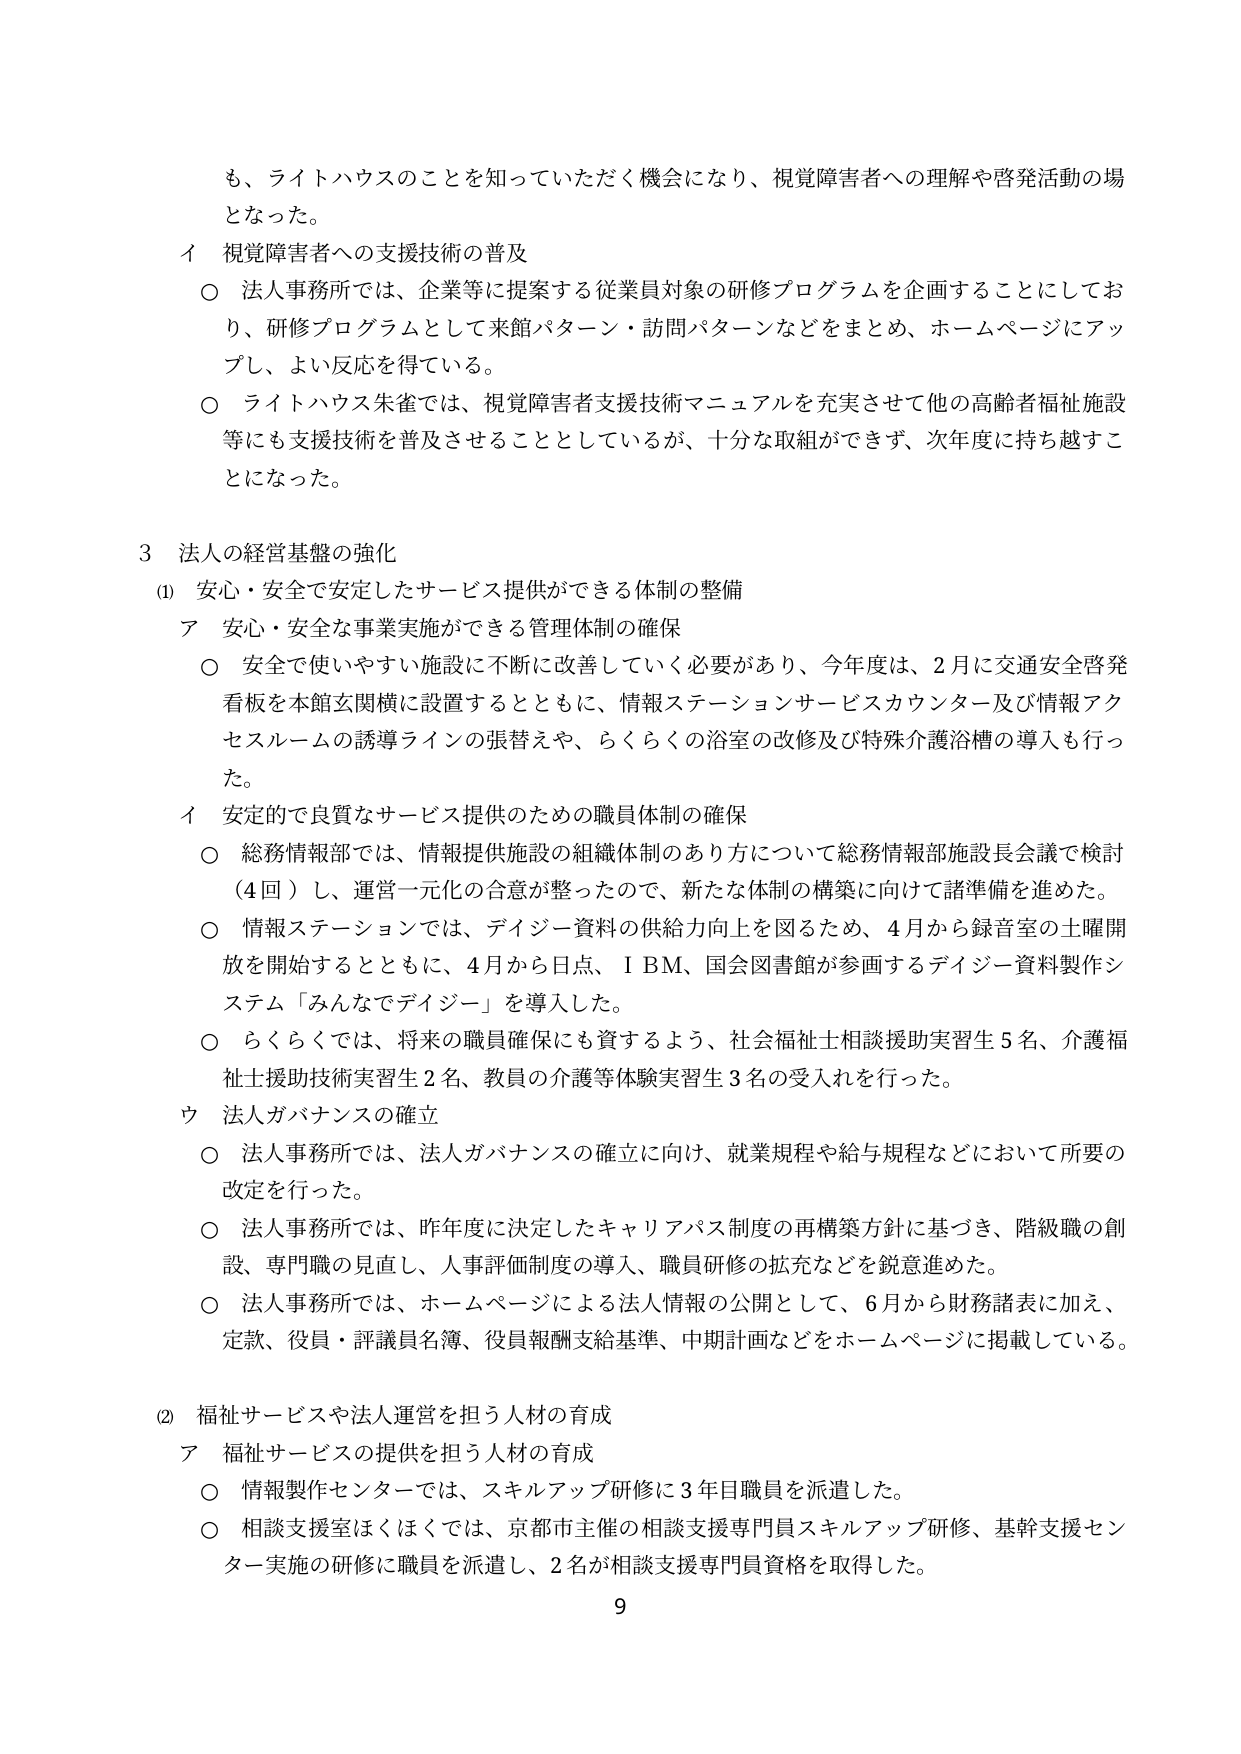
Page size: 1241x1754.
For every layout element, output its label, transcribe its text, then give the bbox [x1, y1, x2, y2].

text ○ らくらくでは、将来の職員確保にも資するよう、社会福祉士相談援助実習生5名、介護福祉士援助技術実習生2名、教員の介護等体験実習生3名の受入れを行った。 [200, 1021, 1128, 1096]
text ○ 総務情報部では、情報提供施設の組織体制のあり方について総務情報部施設長会議で検討（4回 ）し、運営一元化の合意が整ったので、新たな体制の構築に向けて諸準備を進めた。 [200, 833, 1128, 908]
text ○ 法人事務所では、ホームページによる法人情報の公開として、6月から財務諸表に加え、定款、役員・評議員名簿、役員報酬支給基準、中期計画などをホームページに掲載している。 [200, 1283, 1128, 1358]
text ○ 法人事務所では、法人ガバナンスの確立に向け、就業規程や給与規程などにおいて所要の改定を行った。 [200, 1133, 1128, 1208]
text ○ 安全で使いやすい施設に不断に改善していく必要があり、今年度は、2月に交通安全啓発看板を本館玄関横に設置するとともに、情報ステーションサービスカウンター及び情報アクセスルームの誘導ラインの張替えや、らくらくの浴室の改修及び特殊介護浴槽の導入も行った。 [200, 646, 1128, 796]
text ウ 法人ガバナンスの確立 [112, 1096, 1128, 1133]
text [200, 158, 1128, 233]
text ○ 情報ステーションでは、デイジー資料の供給力向上を図るため、4月から録音室の土曜開放を開始するとともに、4月から日点、ＩＢＭ、国会図書館が参画するデイジー資料製作システム「みんなでデイジー」を導入した。 [200, 908, 1128, 1021]
text イ 視覚障害者への支援技術の普及 [112, 233, 1128, 271]
text ○ 情報製作センターでは、スキルアップ研修に3年目職員を派遣した。 [112, 1471, 1128, 1508]
text イ 安定的で良質なサービス提供のための職員体制の確保 [112, 796, 1128, 833]
text ア 安心・安全な事業実施ができる管理体制の確保 [112, 608, 1128, 646]
text ⑵ 福祉サービスや法人運営を担う人材の育成 [112, 1396, 1128, 1433]
text ア 福祉サービスの提供を担う人材の育成 [134, 1433, 1128, 1471]
text ３ 法人の経営基盤の強化 [112, 533, 1128, 571]
text ○ ライトハウス朱雀では、視覚障害者支援技術マニュアルを充実させて他の高齢者福祉施設等にも支援技術を普及させることとしているが、十分な取組ができず、次年度に持ち越すことになった。 [200, 383, 1128, 496]
text ○ 相談支援室ほくほくでは、京都市主催の相談支援専門員スキルアップ研修、基幹支援センター実施の研修に職員を派遣し、2名が相談支援専門員資格を取得した。 [200, 1508, 1128, 1583]
text ⑴ 安心・安全で安定したサービス提供ができる体制の整備 [112, 571, 1128, 608]
text ○ 法人事務所では、昨年度に決定したキャリアパス制度の再構築方針に基づき、階級職の創設、専門職の見直し、人事評価制度の導入、職員研修の拡充などを鋭意進めた。 [200, 1208, 1128, 1283]
text ○ 法人事務所では、企業等に提案する従業員対象の研修プログラムを企画することにしており、研修プログラムとして来館パターン・訪問パターンなどをまとめ、ホームページにアップし、よい反応を得ている。 [200, 271, 1128, 383]
